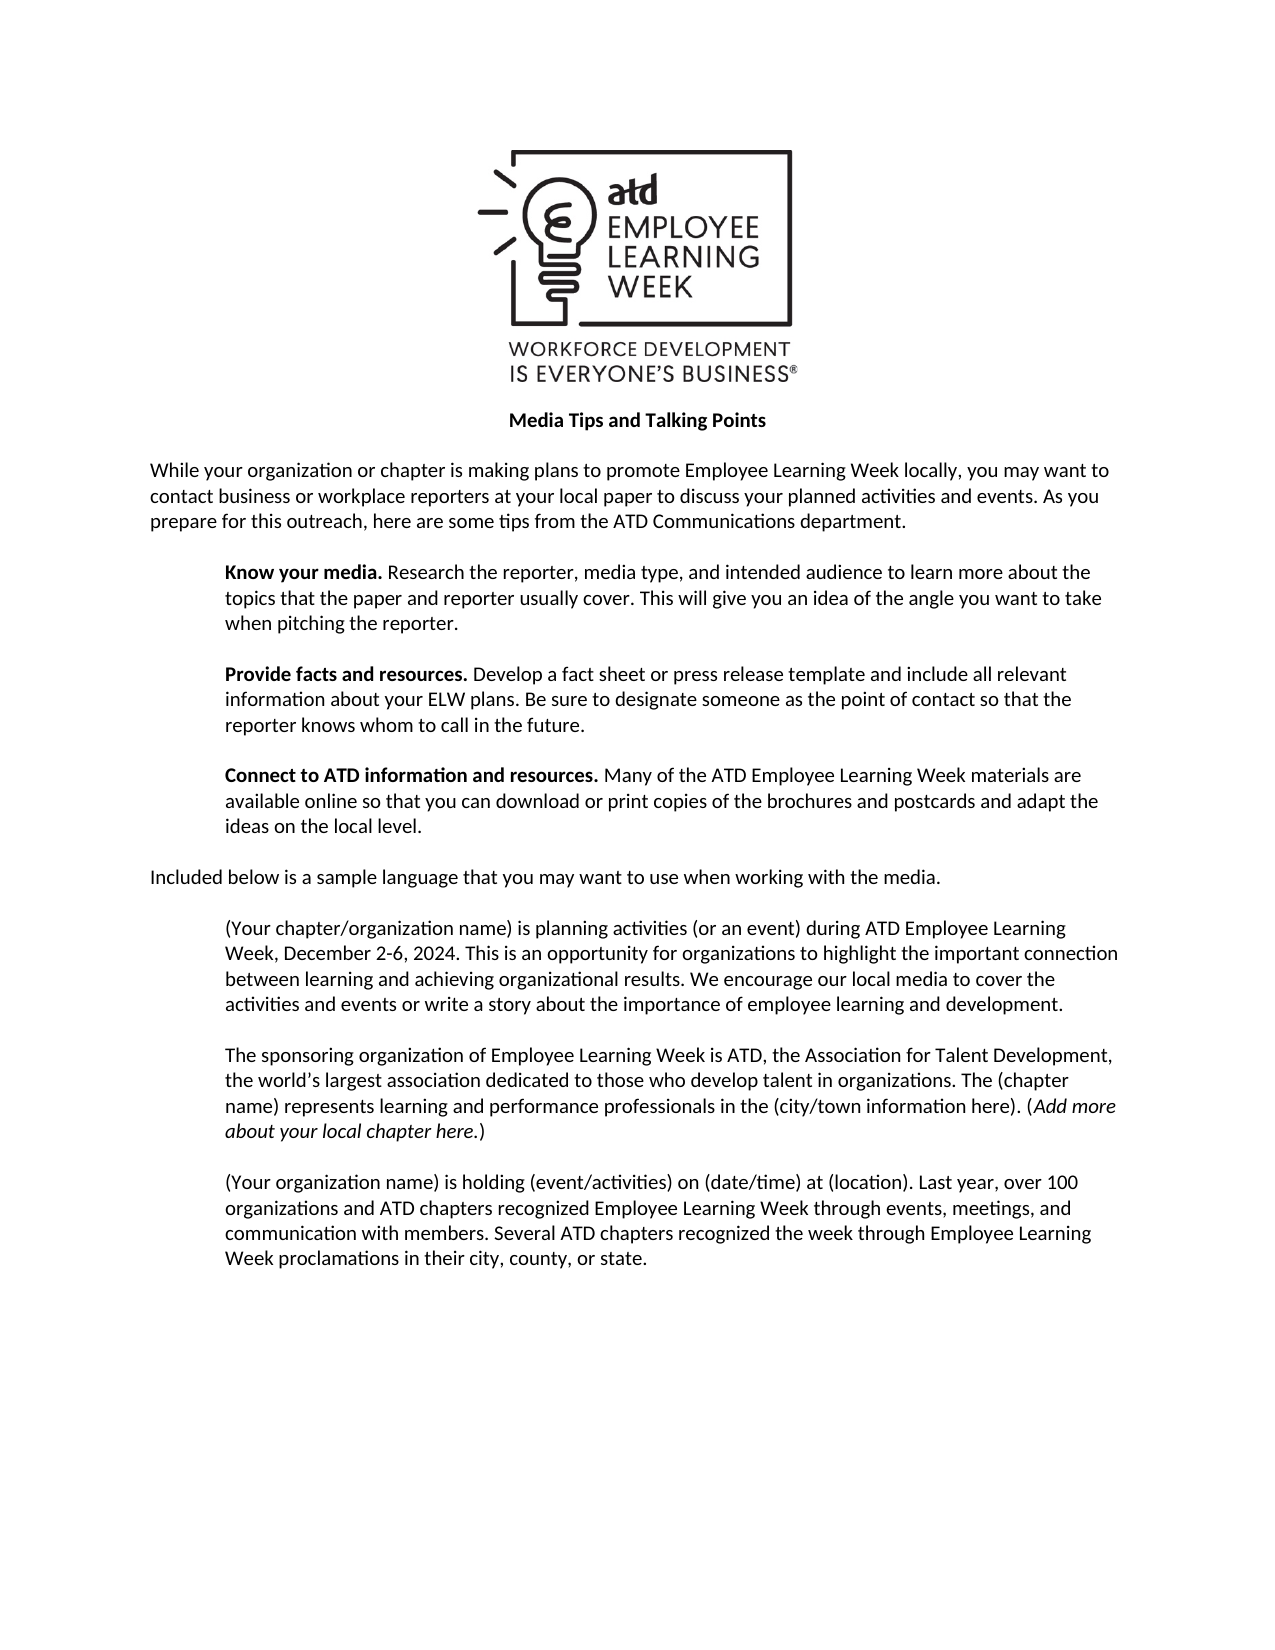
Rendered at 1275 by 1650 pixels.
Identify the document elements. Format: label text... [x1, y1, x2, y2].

text Know your media. Research the reporter, media type, and intended audience to learn more about the topics that the paper and reporter usually cover. This will give you an idea of the angle you want to take when pitching the reporter. [225, 559, 1125, 636]
text Provide facts and resources. Develop a fact sheet or press release template and include all relevant information about your ELW plans. Be sure to designate someone as the point of contact so that the reporter knows whom to call in the future. [225, 661, 1125, 737]
text Included below is a sample language that you may want to use when working with the media. [150, 864, 1125, 890]
text Media Tips and Talking Points [150, 407, 1125, 432]
text While your organization or chapter is making plans to promote Employee Learning Week locally, you may want to contact business or workplace reporters at your local paper to discuss your planned activities and events. As you prepare for this outreach, here are some tips from the ATD Communications department. [150, 458, 1125, 534]
text (Your chapter/organization name) is planning activities (or an event) during ATD Employee Learning Week, December 2-6, 2024. This is an opportunity for organizations to highlight the important connection between learning and achieving organizational results. We encourage our local media to cover the activities and events or write a story about the importance of employee learning and development. [225, 915, 1125, 1017]
text The sponsoring organization of Employee Learning Week is ATD, the Association for Talent Development, the world’s largest association dedicated to those who develop talent in organizations. The (chapter name) represents learning and performance professionals in the (city/town information here). (Add more about your local chapter here.) [225, 1042, 1125, 1144]
picture [477, 150, 798, 382]
text (Your organization name) is holding (event/activities) on (date/time) at (location). Last year, over 100 organizations and ATD chapters recognized Employee Learning Week through events, meetings, and communication with members. Several ATD chapters recognized the week through Employee Learning Week proclamations in their city, county, or state. [225, 1169, 1125, 1271]
text Connect to ATD information and resources. Many of the ATD Employee Learning Week materials are available online so that you can download or print copies of the brochures and postcards and adapt the ideas on the local level. [225, 763, 1125, 839]
